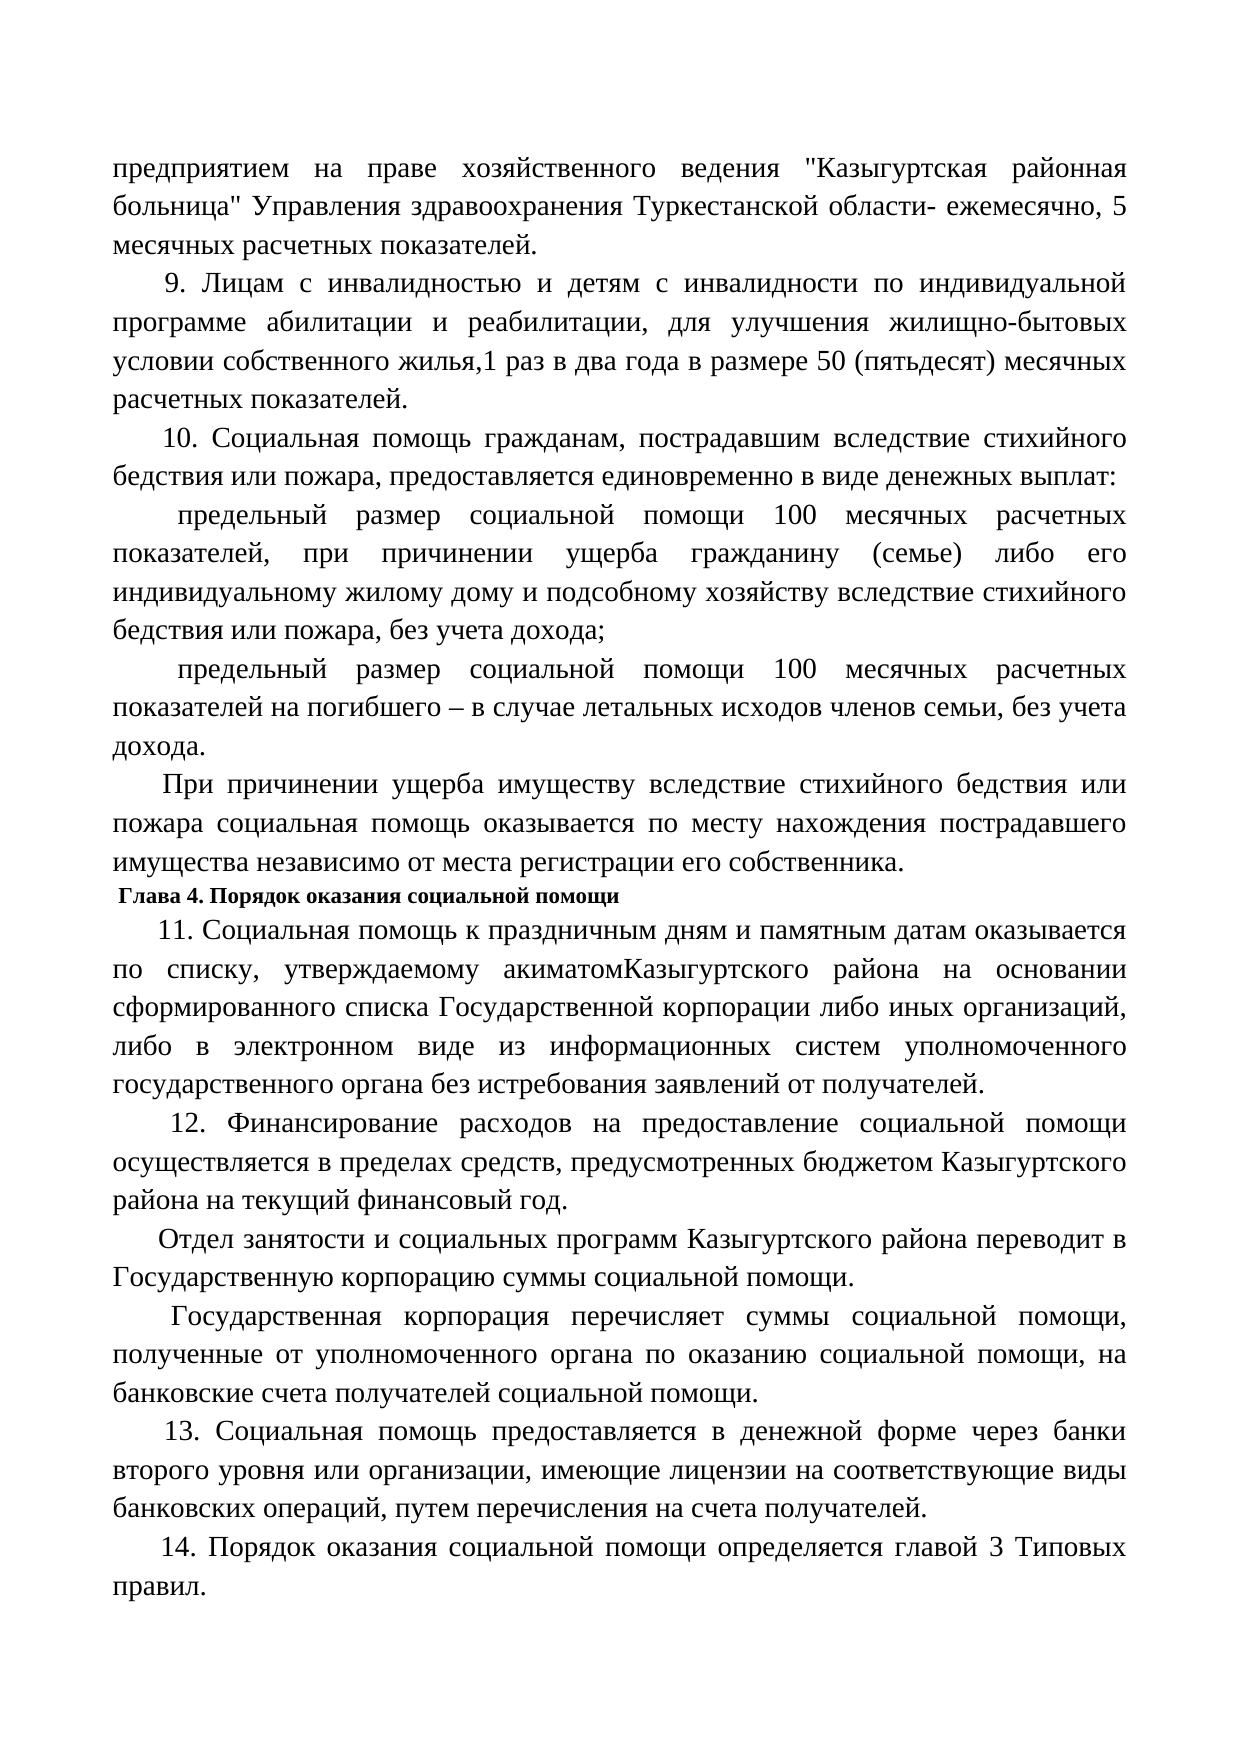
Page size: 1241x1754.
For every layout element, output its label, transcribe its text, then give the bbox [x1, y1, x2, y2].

text Глава 4. Порядок оказания социальной помощи [112, 882, 1128, 909]
text При причинении ущерба имуществу вследствие стихийного бедствия или пожара социальная помощь оказывается по месту нахождения пострадавшего имущества независимо от места регистрации его собственника. [112, 767, 1128, 877]
text 13. Социальная помощь предоставляется в денежной форме через банки второго уровня или организации, имеющие лицензии на соответствующие виды банковских операций, путем перечисления на счета получателей. [112, 1413, 1128, 1524]
text Отдел занятости и социальных программ Казыгуртского района переводит в Государственную корпорацию суммы социальной помощи. [112, 1221, 1128, 1293]
text предельный размер социальной помощи 100 месячных расчетных показателей, при причинении ущерба гражданину (семье) либо его индивидуальному жилому дому и подсобному хозяйству вследствие стихийного бедствия или пожара, без учета дохода; [112, 497, 1128, 646]
text 14. Порядок оказания социальной помощи определяется главой 3 Типовых правил. [112, 1529, 1128, 1601]
text 11. Социальная помощь к праздничным дням и памятным датам оказывается по списку, утверждаемому акиматомКазыгуртского района на основании сформированного списка Государственной корпорации либо иных организаций, либо в электронном виде из информационных систем уполномоченного государственного органа без истребования заявлений от получателей. [112, 912, 1128, 1100]
text 12. Финансирование расходов на предоставление социальной помощи осуществляется в пределах средств, предусмотренных бюджетом Казыгуртского района на текущий финансовый год. [112, 1105, 1128, 1216]
text предельный размер социальной помощи 100 месячных расчетных показателей на погибшего – в случае летальных исходов членов семьи, без учета дохода. [112, 651, 1128, 762]
text Государственная корпорация перечисляет суммы социальной помощи, полученные от уполномоченного органа по оказанию социальной помощи, на банковские счета получателей социальной помощи. [112, 1298, 1128, 1408]
text 10. Социальная помощь гражданам, пострадавшим вследствие стихийного бедствия или пожара, предоставляется единовременно в виде денежных выплат: [112, 420, 1128, 492]
text 9. Лицам с инвалидностью и детям с инвалидности по индивидуальной программе абилитации и реабилитации, для улучшения жилищно-бытовых условии собственного жилья,1 раз в два года в размере 50 (пятьдесят) месячных расчетных показателей. [112, 266, 1128, 415]
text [112, 150, 1128, 261]
